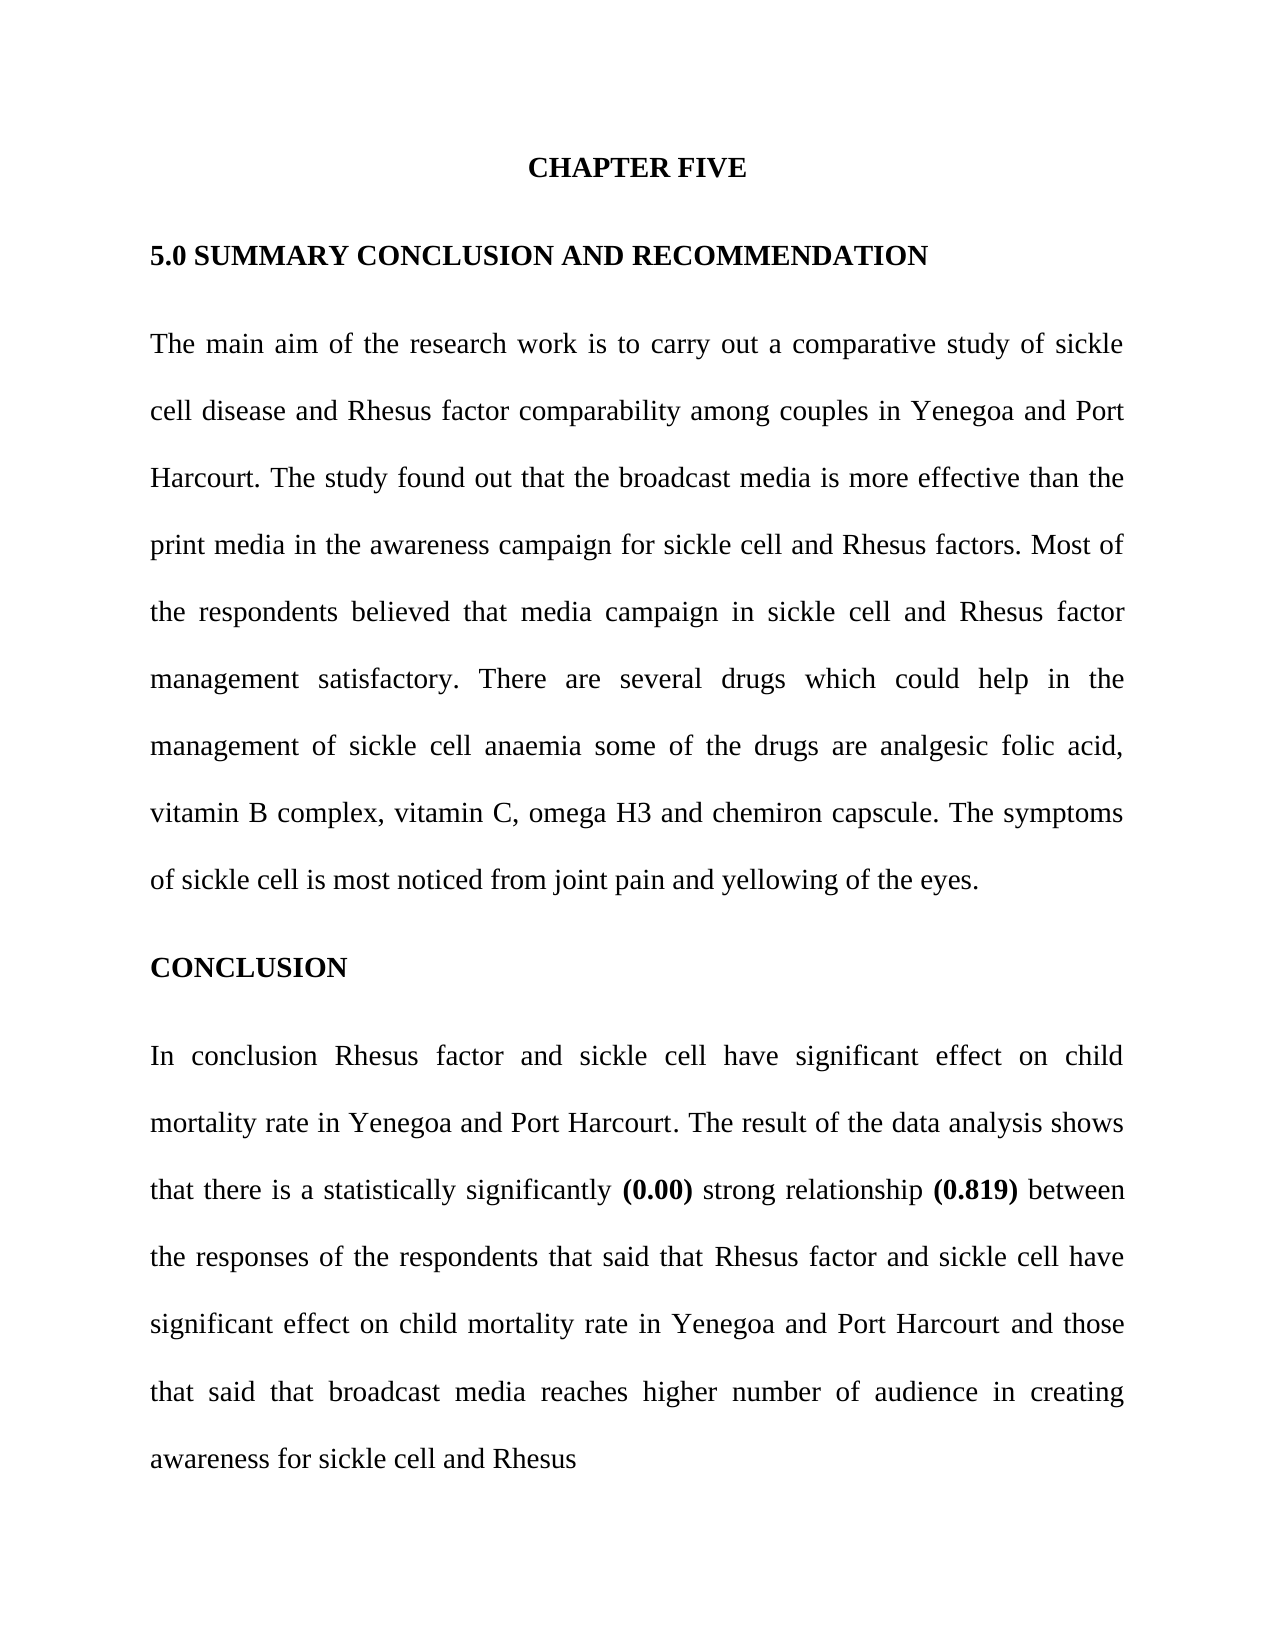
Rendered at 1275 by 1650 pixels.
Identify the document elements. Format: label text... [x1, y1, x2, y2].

text The main aim of the research work is to carry out a comparative study of sickle cell disease and Rhesus factor comparability among couples in Yenegoa and Port Harcourt. The study found out that the broadcast media is more effective than the print media in the awareness campaign for sickle cell and Rhesus factors. Most of the respondents believed that media campaign in sickle cell and Rhesus factor management satisfactory. There are several drugs which could help in the management of sickle cell anaemia some of the drugs are analgesic folic acid, vitamin B complex, vitamin C, omega H3 and chemiron capscule. The symptoms of sickle cell is most noticed from joint pain and yellowing of the eyes. [150, 326, 1125, 896]
text 5.0 SUMMARY CONCLUSION AND RECOMMENDATION [150, 238, 1125, 271]
text CONCLUSION [150, 950, 1125, 984]
text In conclusion Rhesus factor and sickle cell have significant effect on child mortality rate in Yenegoa and Port Harcourt. The result of the data analysis shows that there is a statistically significantly (0.00) strong relationship (0.819) between the responses of the respondents that said that Rhesus factor and sickle cell have significant effect on child mortality rate in Yenegoa and Port Harcourt and those that said that broadcast media reaches higher number of audience in creating awareness for sickle cell and Rhesus [150, 1038, 1125, 1474]
text CHAPTER FIVE [150, 150, 1125, 183]
